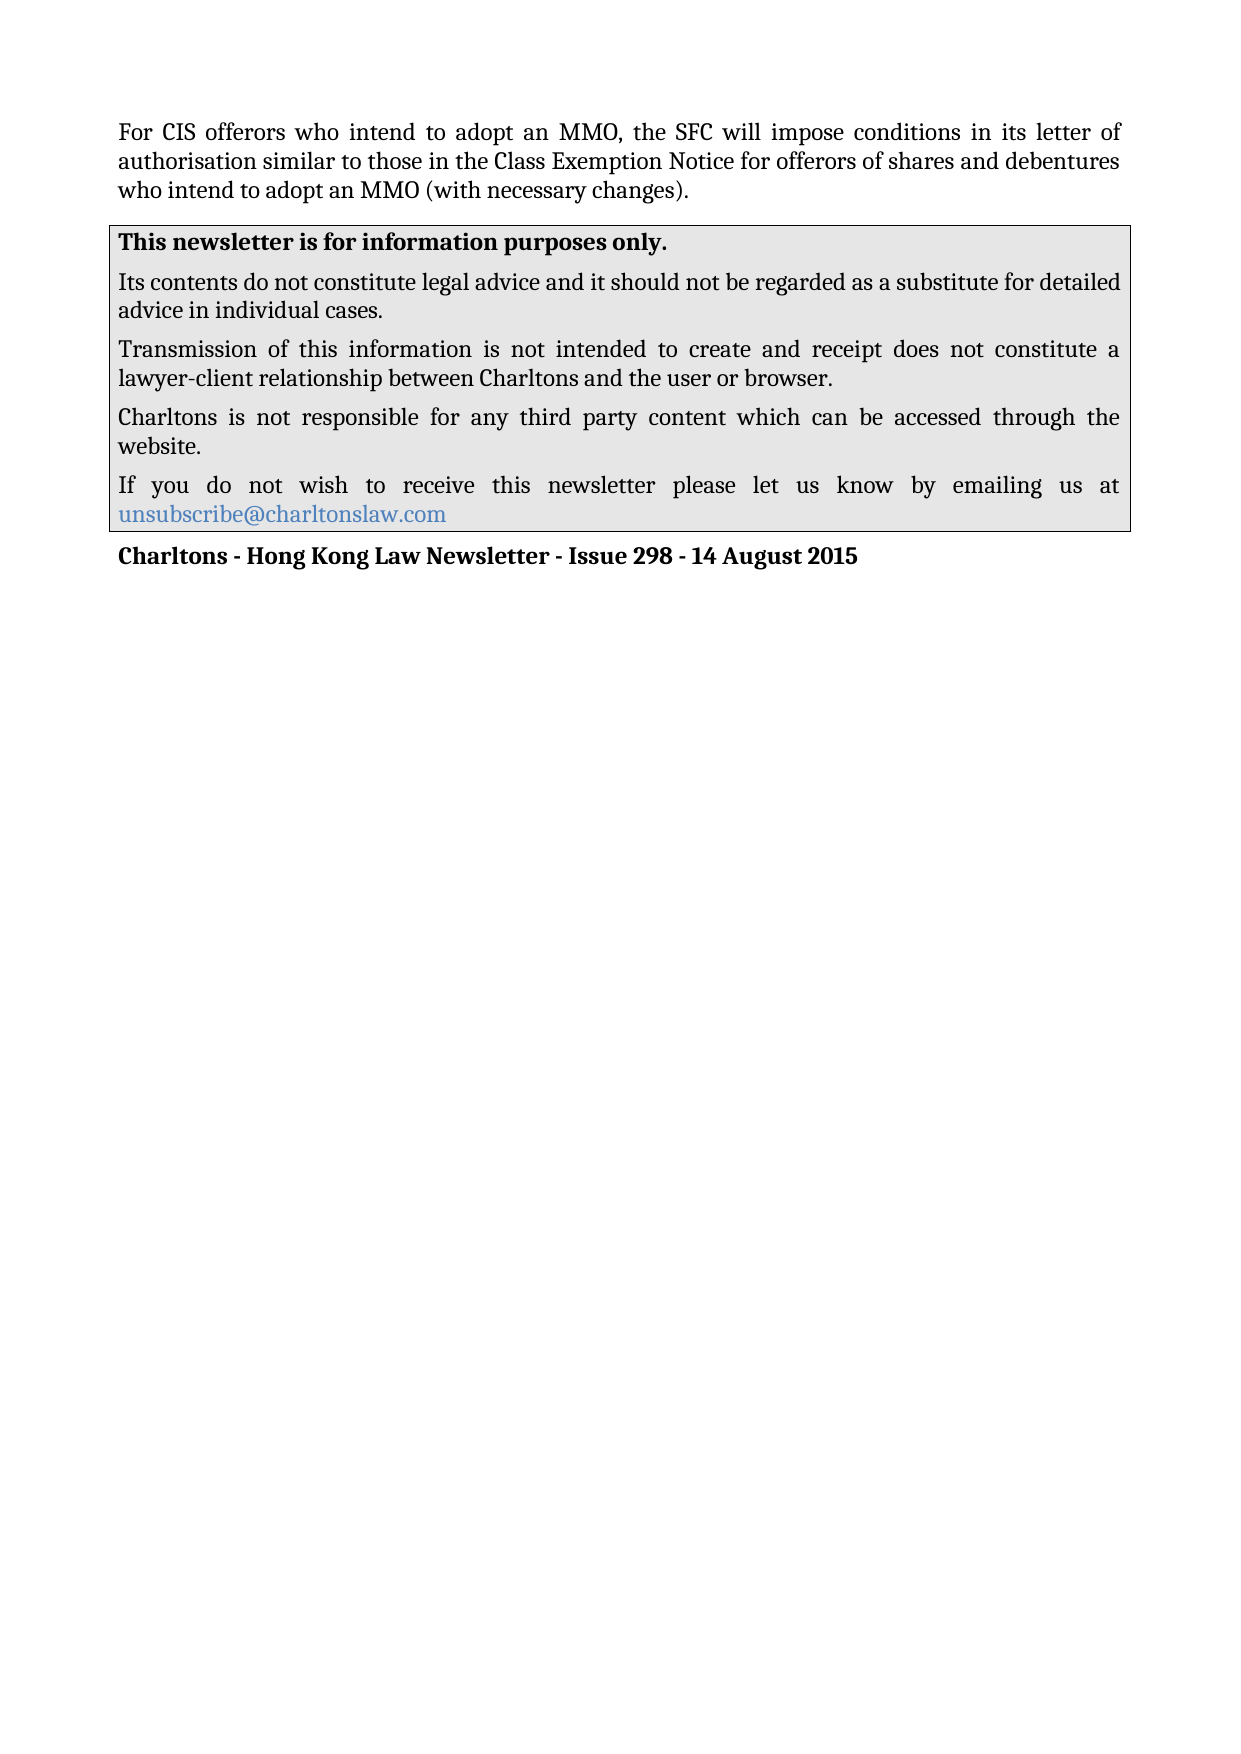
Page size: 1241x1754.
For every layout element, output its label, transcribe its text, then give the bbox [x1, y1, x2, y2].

text If you do not wish to receive this newsletter please let us know by emailing us at unsubscribe@charltonslaw.com [110, 468, 1130, 531]
text Its contents do not constitute legal advice and it should not be regarded as a substitute for detailed advice in individual cases. [110, 264, 1130, 325]
text This newsletter is for information purposes only. [110, 226, 1130, 257]
text Transmission of this information is not intended to create and receipt does not constitute a lawyer-client relationship between Charltons and the user or browser. [110, 332, 1130, 393]
text For CIS offerors who intend to adopt an MMO, the SFC will impose conditions in its letter of authorisation similar to those in the Class Exemption Notice for offerors of shares and debentures who intend to adopt an MMO (with necessary changes). [118, 118, 1122, 204]
text Charltons - Hong Kong Law Newsletter - Issue 298 - 14 August 2015 [118, 542, 1122, 571]
text Charltons is not responsible for any third party content which can be accessed through the website. [110, 400, 1130, 461]
